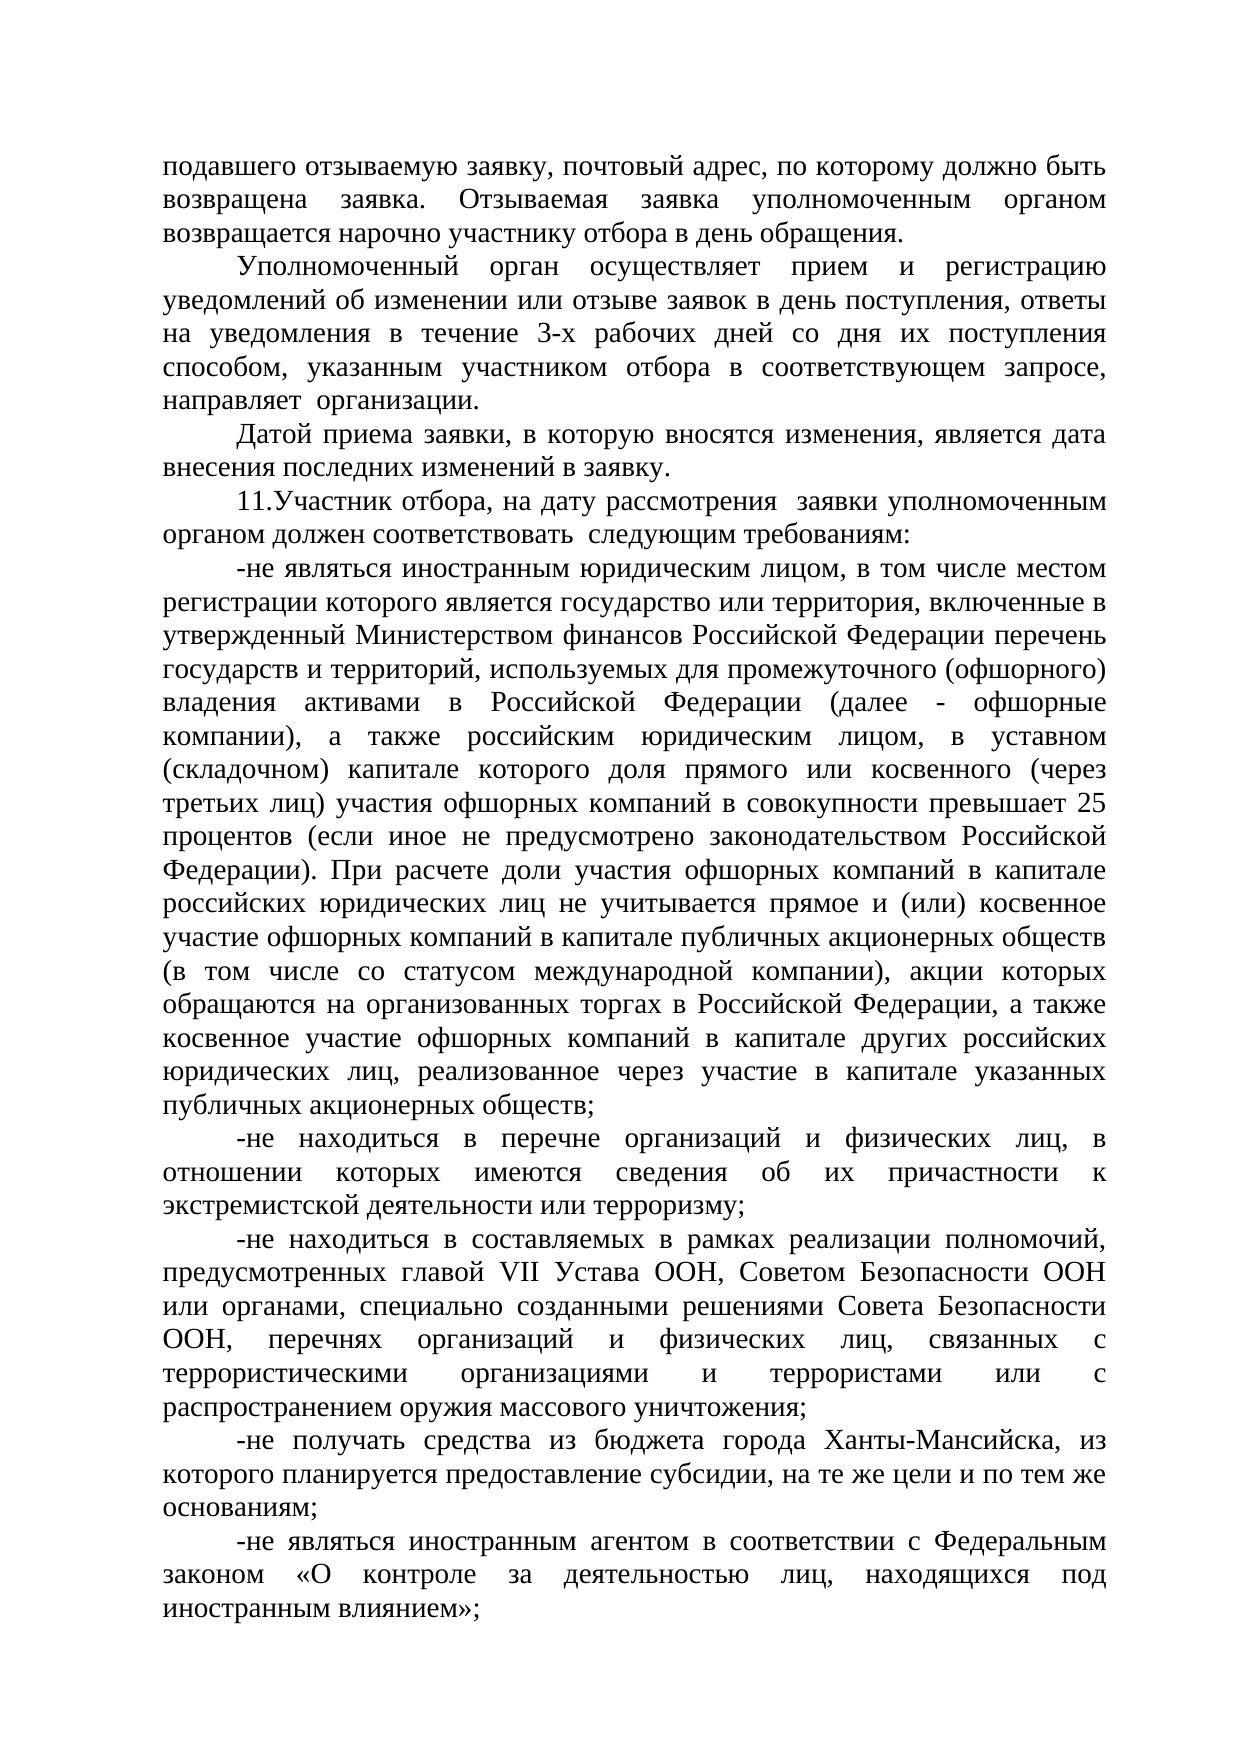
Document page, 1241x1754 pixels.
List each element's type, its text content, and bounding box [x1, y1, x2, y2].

text Датой приема заявки, в которую вносятся изменения, является дата внесения последних изменений в заявку. [162, 416, 1107, 483]
text -не находиться в перечне организаций и физических лиц, в отношении которых имеются сведения об их причастности к экстремистской деятельности или терроризму; [162, 1120, 1107, 1221]
text -не находиться в составляемых в рамках реализации полномочий, предусмотренных главой VII Устава ООН, Советом Безопасности ООН или органами, специально созданными решениями Совета Безопасности ООН, перечнях организаций и физических лиц, связанных с террористическими организациями и террористами или с распространением оружия массового уничтожения; [162, 1221, 1107, 1422]
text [162, 148, 1107, 248]
text -не являться иностранным юридическим лицом, в том числе местом регистрации которого является государство или территория, включенные в утвержденный Министерством финансов Российской Федерации перечень государств и территорий, используемых для промежуточного (офшорного) владения активами в Российской Федерации (далее - офшорные компании), а также российским юридическим лицом, в уставном (складочном) капитале которого доля прямого или косвенного (через третьих лиц) участия офшорных компаний в совокупности превышает 25 процентов (если иное не предусмотрено законодательством Российской Федерации). При расчете доли участия офшорных компаний в капитале российских юридических лиц не учитывается прямое и (или) косвенное участие офшорных компаний в капитале публичных акционерных обществ (в том числе со статусом международной компании), акции которых обращаются на организованных торгах в Российской Федерации, а также косвенное участие офшорных компаний в капитале других российских юридических лиц, реализованное через участие в капитале указанных публичных акционерных обществ; [162, 550, 1107, 1120]
text -не являться иностранным агентом в соответствии с Федеральным законом «О контроле за деятельностью лиц, находящихся под иностранным влиянием»; [162, 1523, 1107, 1623]
text Уполномоченный орган осуществляет прием и регистрацию уведомлений об изменении или отзыве заявок в день поступления, ответы на уведомления в течение 3-х рабочих дней со дня их поступления способом, указанным участником отбора в соответствующем запросе, направляет организации. [162, 248, 1107, 416]
text 11.Участник отбора, на дату рассмотрения заявки уполномоченным органом должен соответствовать следующим требованиям: [162, 483, 1107, 550]
text -не получать средства из бюджета города Ханты-Мансийска, из которого планируется предоставление субсидии, на те же цели и по тем же основаниям; [162, 1422, 1107, 1523]
